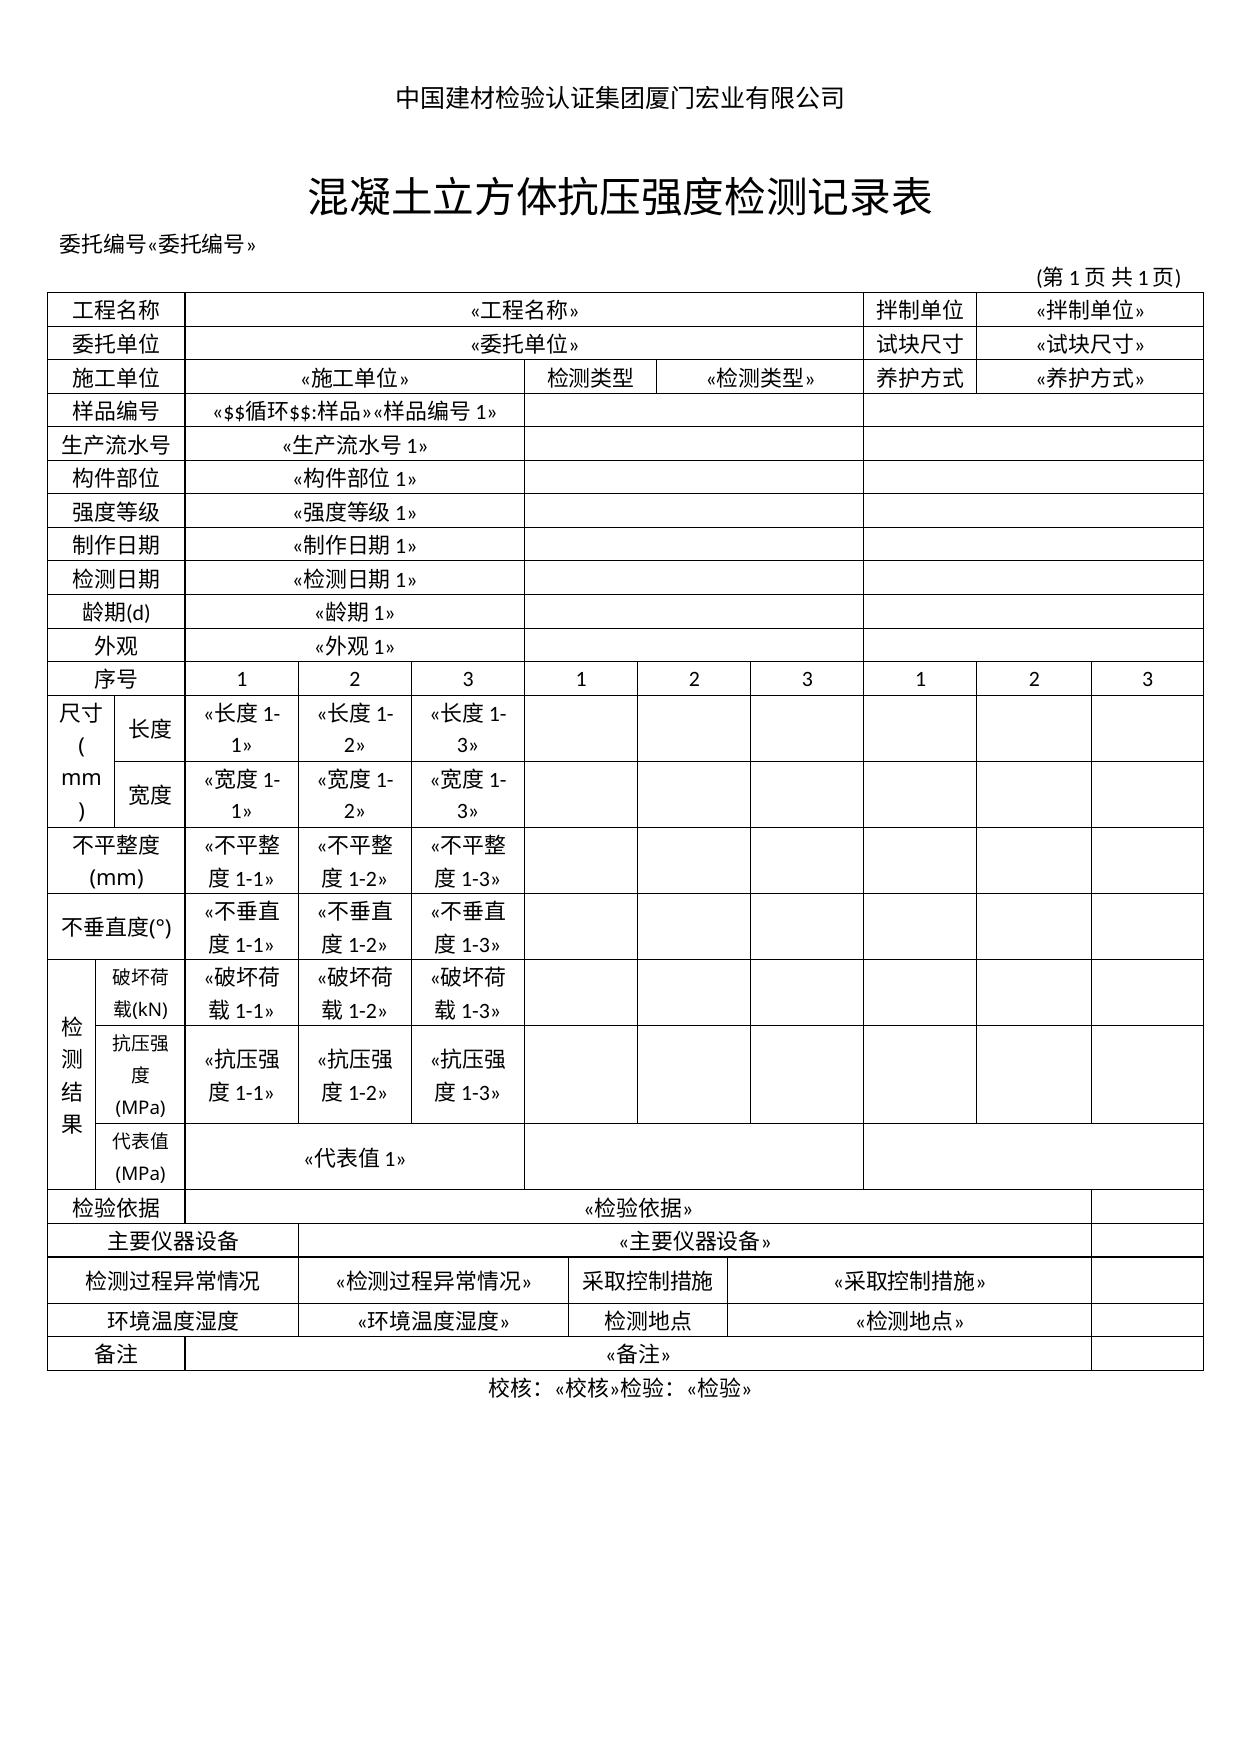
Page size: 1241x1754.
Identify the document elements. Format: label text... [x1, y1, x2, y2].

table_cell [864, 696, 976, 761]
table_cell [1092, 828, 1203, 893]
table_cell 长度 [115, 696, 184, 761]
table_cell [1092, 1258, 1203, 1302]
table_cell «代表值1» [186, 1124, 524, 1189]
text 委托编号«委托编号» [59, 227, 1181, 259]
table_cell «检验依据» [186, 1190, 1091, 1223]
table_cell 构件部位 [48, 461, 184, 493]
table_cell 3 [751, 662, 863, 694]
table_cell 环境温度湿度 [48, 1304, 298, 1336]
table_cell [864, 629, 1203, 661]
table_header «工程名称» [186, 293, 863, 326]
table_cell «不垂直度1-3» [412, 894, 524, 959]
table_cell «检测日期1» [186, 561, 524, 594]
table_cell 外观 [48, 629, 184, 661]
table_header 工程名称 [48, 293, 184, 326]
table_cell «$$循环$$:样品»«样品编号1» [186, 394, 524, 426]
table_cell [751, 696, 863, 761]
table_cell [1092, 1337, 1203, 1369]
table_cell 1 [864, 662, 976, 694]
table_cell [864, 461, 1203, 493]
table_cell 宽度 [115, 762, 184, 827]
table_cell [977, 762, 1091, 827]
table_cell «试块尺寸» [977, 327, 1203, 359]
table_cell 主要仪器设备 [48, 1224, 298, 1256]
table_cell [864, 1026, 976, 1123]
table_cell [751, 828, 863, 893]
table_cell 序号 [48, 662, 184, 694]
table_cell 检测地点 [569, 1304, 727, 1336]
table_cell [1092, 1224, 1203, 1256]
table_cell 破坏荷载(kN) [96, 960, 184, 1025]
table_cell 委托单位 [48, 327, 184, 359]
table_cell «不平整度1-1» [186, 828, 298, 893]
table_cell «破坏荷载1-1» [186, 960, 298, 1025]
table_cell [864, 595, 1203, 627]
table_cell 抗压强度(MPa) [96, 1026, 184, 1123]
table_cell «生产流水号1» [186, 427, 524, 460]
table_cell «宽度1-1» [186, 762, 298, 827]
table_cell [977, 1026, 1091, 1123]
table_cell [864, 427, 1203, 460]
table_cell «不垂直度1-1» [186, 894, 298, 959]
table_cell «外观1» [186, 629, 524, 661]
table_cell «龄期1» [186, 595, 524, 627]
table_cell 制作日期 [48, 528, 184, 560]
table_cell 1 [186, 662, 298, 694]
table_cell [638, 894, 750, 959]
table_cell [525, 461, 863, 493]
table_cell [864, 561, 1203, 594]
table_cell [638, 828, 750, 893]
text (第1页 共1页) [59, 259, 1181, 292]
table_cell [864, 528, 1203, 560]
table_cell [525, 762, 637, 827]
table_header 拌制单位 [864, 293, 976, 326]
table_cell 1 [525, 662, 637, 694]
table_cell «抗压强度1-3» [412, 1026, 524, 1123]
table_cell «制作日期1» [186, 528, 524, 560]
table_cell [1092, 960, 1203, 1025]
table_cell «宽度1-3» [412, 762, 524, 827]
table_cell [977, 828, 1091, 893]
table_cell 2 [638, 662, 750, 694]
table_cell «检测地点» [728, 1304, 1091, 1336]
table_cell 施工单位 [48, 360, 184, 393]
table_cell «施工单位» [186, 360, 524, 393]
table_cell [751, 894, 863, 959]
table_cell 代表值 (MPa) [96, 1124, 184, 1189]
table_cell «抗压强度1-1» [186, 1026, 298, 1123]
table_cell «宽度1-2» [299, 762, 411, 827]
table_cell 备注 [48, 1337, 184, 1369]
table_cell «备注» [186, 1337, 1091, 1369]
table_cell [1092, 762, 1203, 827]
text 校核：«校核»检验：«检验» [59, 1371, 1181, 1403]
table_cell [1092, 696, 1203, 761]
table_cell 3 [412, 662, 524, 694]
table_cell [864, 762, 976, 827]
table_cell 尺寸(mm) [48, 696, 114, 827]
table_cell [864, 828, 976, 893]
table_cell «破坏荷载1-3» [412, 960, 524, 1025]
table_cell 试块尺寸 [864, 327, 976, 359]
table_cell [525, 894, 637, 959]
table_cell [525, 427, 863, 460]
table_cell [864, 494, 1203, 527]
table_cell 检验依据 [48, 1190, 184, 1223]
table_cell 养护方式 [864, 360, 976, 393]
table_cell 样品编号 [48, 394, 184, 426]
table_cell 检测结果 [48, 960, 95, 1189]
table_cell 2 [977, 662, 1091, 694]
table_cell «采取控制措施» [728, 1258, 1091, 1302]
table_cell [638, 762, 750, 827]
table_cell «养护方式» [977, 360, 1203, 393]
table_cell «主要仪器设备» [299, 1224, 1091, 1256]
table_cell [1092, 894, 1203, 959]
text 中国建材检验认证集团厦门宏业有限公司 [59, 64, 1181, 129]
table_cell [977, 894, 1091, 959]
table_cell «不垂直度1-2» [299, 894, 411, 959]
table_cell [751, 960, 863, 1025]
table_cell [525, 595, 863, 627]
table_cell «抗压强度1-2» [299, 1026, 411, 1123]
table_cell 3 [1092, 662, 1203, 694]
table_cell [525, 1124, 863, 1189]
table_cell [864, 394, 1203, 426]
table_cell «破坏荷载1-2» [299, 960, 411, 1025]
table_cell [525, 629, 863, 661]
table_cell [525, 528, 863, 560]
table_cell 检测日期 [48, 561, 184, 594]
table_header «拌制单位» [977, 293, 1203, 326]
table_cell [977, 696, 1091, 761]
table_cell 采取控制措施 [569, 1258, 727, 1302]
table_cell [1092, 1190, 1203, 1223]
table_cell «不平整度1-2» [299, 828, 411, 893]
table_cell [638, 696, 750, 761]
table_cell «强度等级1» [186, 494, 524, 527]
table_cell [1092, 1026, 1203, 1123]
table_cell [525, 828, 637, 893]
table_cell [751, 1026, 863, 1123]
table_cell «构件部位1» [186, 461, 524, 493]
table_cell 检测类型 [525, 360, 656, 393]
table_cell «不平整度1-3» [412, 828, 524, 893]
table_cell [864, 894, 976, 959]
table_cell «环境温度湿度» [299, 1304, 568, 1336]
table_cell «检测过程异常情况» [299, 1258, 568, 1302]
table_cell «长度1-3» [412, 696, 524, 761]
table_cell [525, 960, 637, 1025]
table_cell 强度等级 [48, 494, 184, 527]
table_cell «长度1-1» [186, 696, 298, 761]
table_cell [864, 1124, 1203, 1189]
table_cell 检测过程异常情况 [48, 1258, 298, 1302]
table_cell 不垂直度(°) [48, 894, 184, 959]
table_cell «委托单位» [186, 327, 863, 359]
table_cell «检测类型» [657, 360, 863, 393]
table_cell «长度1-2» [299, 696, 411, 761]
table_cell [751, 762, 863, 827]
table_cell [525, 394, 863, 426]
table_cell 龄期(d) [48, 595, 184, 627]
table_cell [638, 960, 750, 1025]
table_cell [525, 696, 637, 761]
table_cell [525, 561, 863, 594]
table_cell [638, 1026, 750, 1123]
table_cell 不平整度(mm) [48, 828, 184, 893]
text 混凝土立方体抗压强度检测记录表 [59, 162, 1181, 227]
table_cell [1092, 1304, 1203, 1336]
table_cell 生产流水号 [48, 427, 184, 460]
table_cell 2 [299, 662, 411, 694]
table_cell [525, 494, 863, 527]
table_cell [525, 1026, 637, 1123]
table_cell [977, 960, 1091, 1025]
table_cell [864, 960, 976, 1025]
